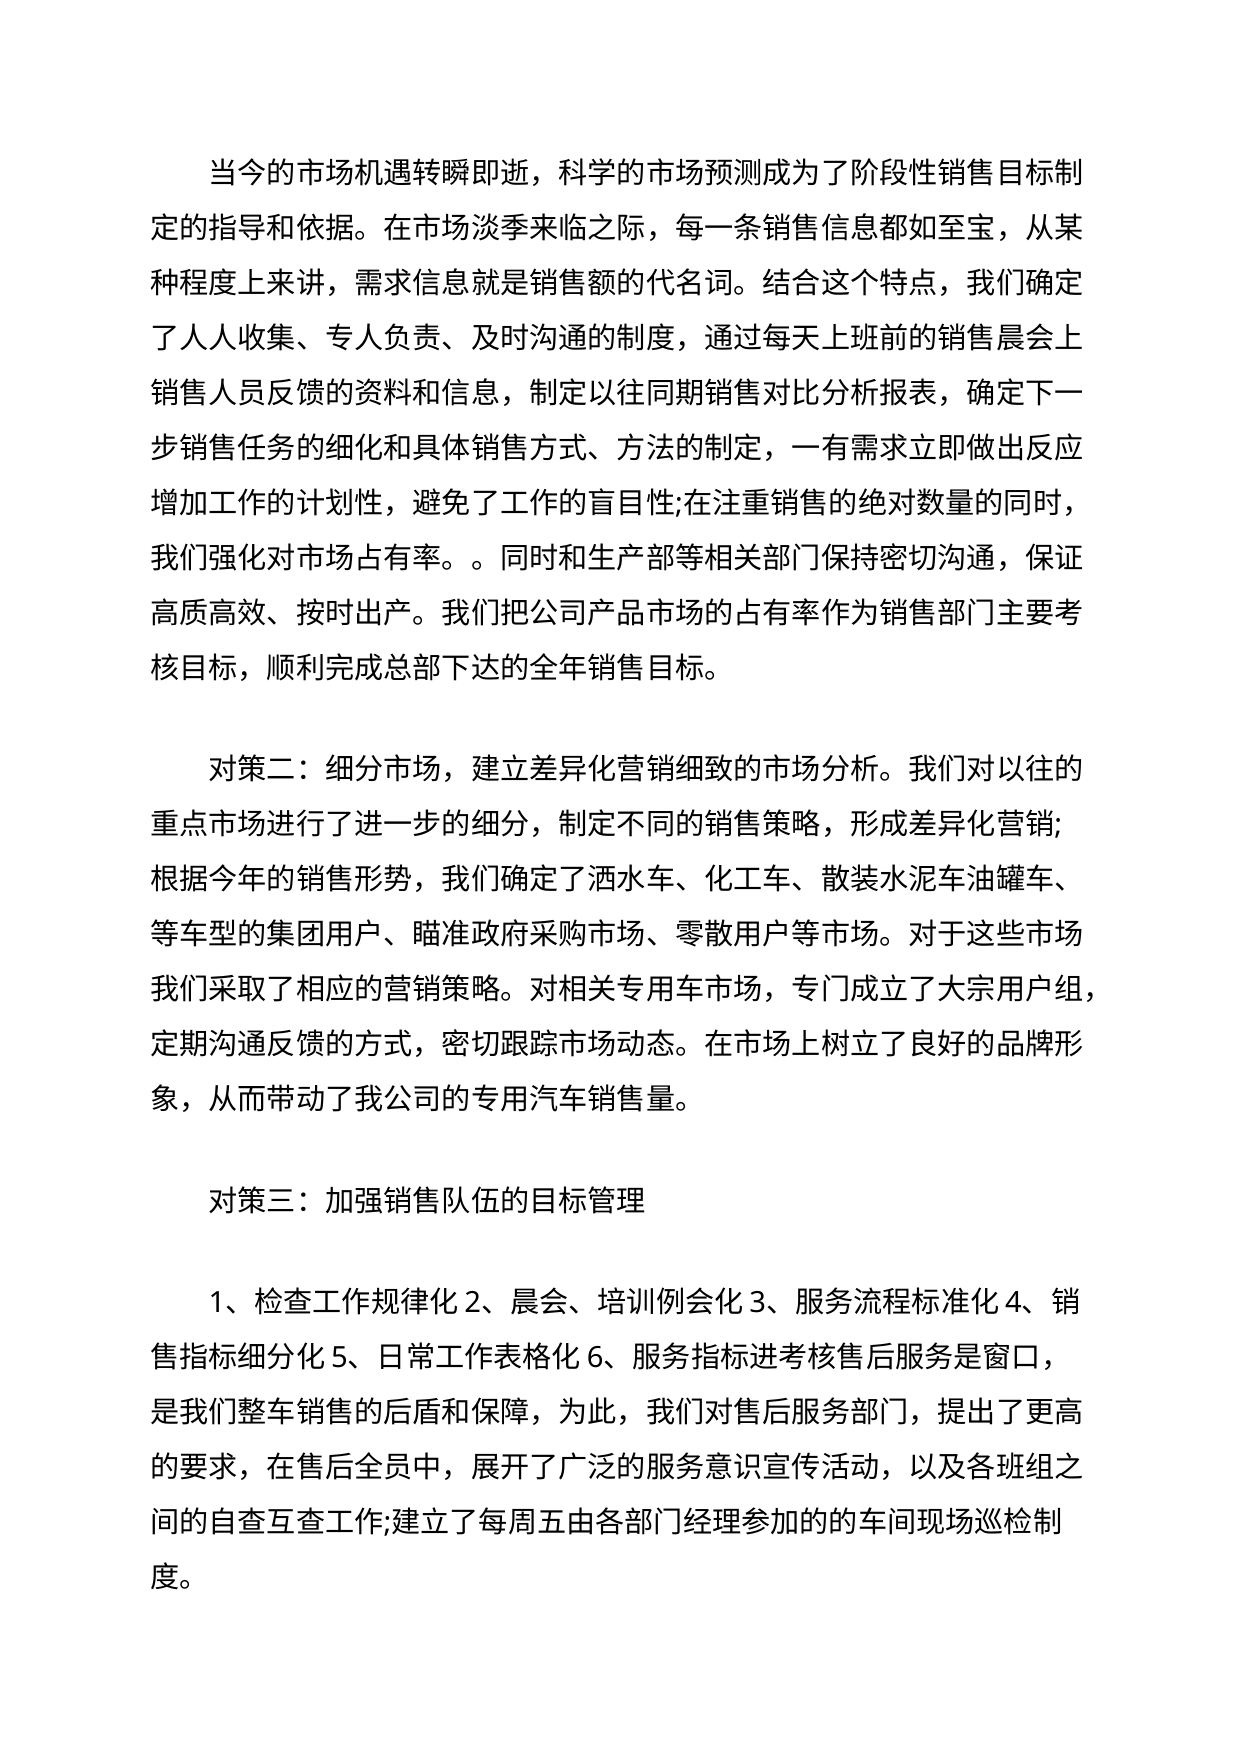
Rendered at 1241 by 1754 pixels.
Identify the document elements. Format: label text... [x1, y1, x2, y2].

text 1、检查工作规律化2、晨会、培训例会化3、服务流程标准化4、销售指标细分化5、日常工作表格化6、服务指标进考核售后服务是窗口，是我们整车销售的后盾和保障，为此，我们对售后服务部门，提出了更高的要求，在售后全员中，展开了广泛的服务意识宣传活动，以及各班组之间的自查互查工作;建立了每周五由各部门经理参加的的车间现场巡检制度。 [150, 1279, 1090, 1596]
text 对策三：加强销售队伍的目标管理 [150, 1177, 1090, 1219]
text 对策二：细分市场，建立差异化营销细致的市场分析。我们对以往的重点市场进行了进一步的细分，制定不同的销售策略，形成差异化营销;根据今年的销售形势，我们确定了洒水车、化工车、散装水泥车油罐车、等车型的集团用户、瞄准政府采购市场、零散用户等市场。对于这些市场我们采取了相应的营销策略。对相关专用车市场，专门成立了大宗用户组，定期沟通反馈的方式，密切跟踪市场动态。在市场上树立了良好的品牌形象，从而带动了我公司的专用汽车销售量。 [150, 746, 1090, 1118]
text 当今的市场机遇转瞬即逝，科学的市场预测成为了阶段性销售目标制定的指导和依据。在市场淡季来临之际，每一条销售信息都如至宝，从某种程度上来讲，需求信息就是销售额的代名词。结合这个特点，我们确定了人人收集、专人负责、及时沟通的制度，通过每天上班前的销售晨会上销售人员反馈的资料和信息，制定以往同期销售对比分析报表，确定下一步销售任务的细化和具体销售方式、方法的制定，一有需求立即做出反应增加工作的计划性，避免了工作的盲目性;在注重销售的绝对数量的同时，我们强化对市场占有率。。同时和生产部等相关部门保持密切沟通，保证高质高效、按时出产。我们把公司产品市场的占有率作为销售部门主要考核目标，顺利完成总部下达的全年销售目标。 [150, 150, 1090, 686]
